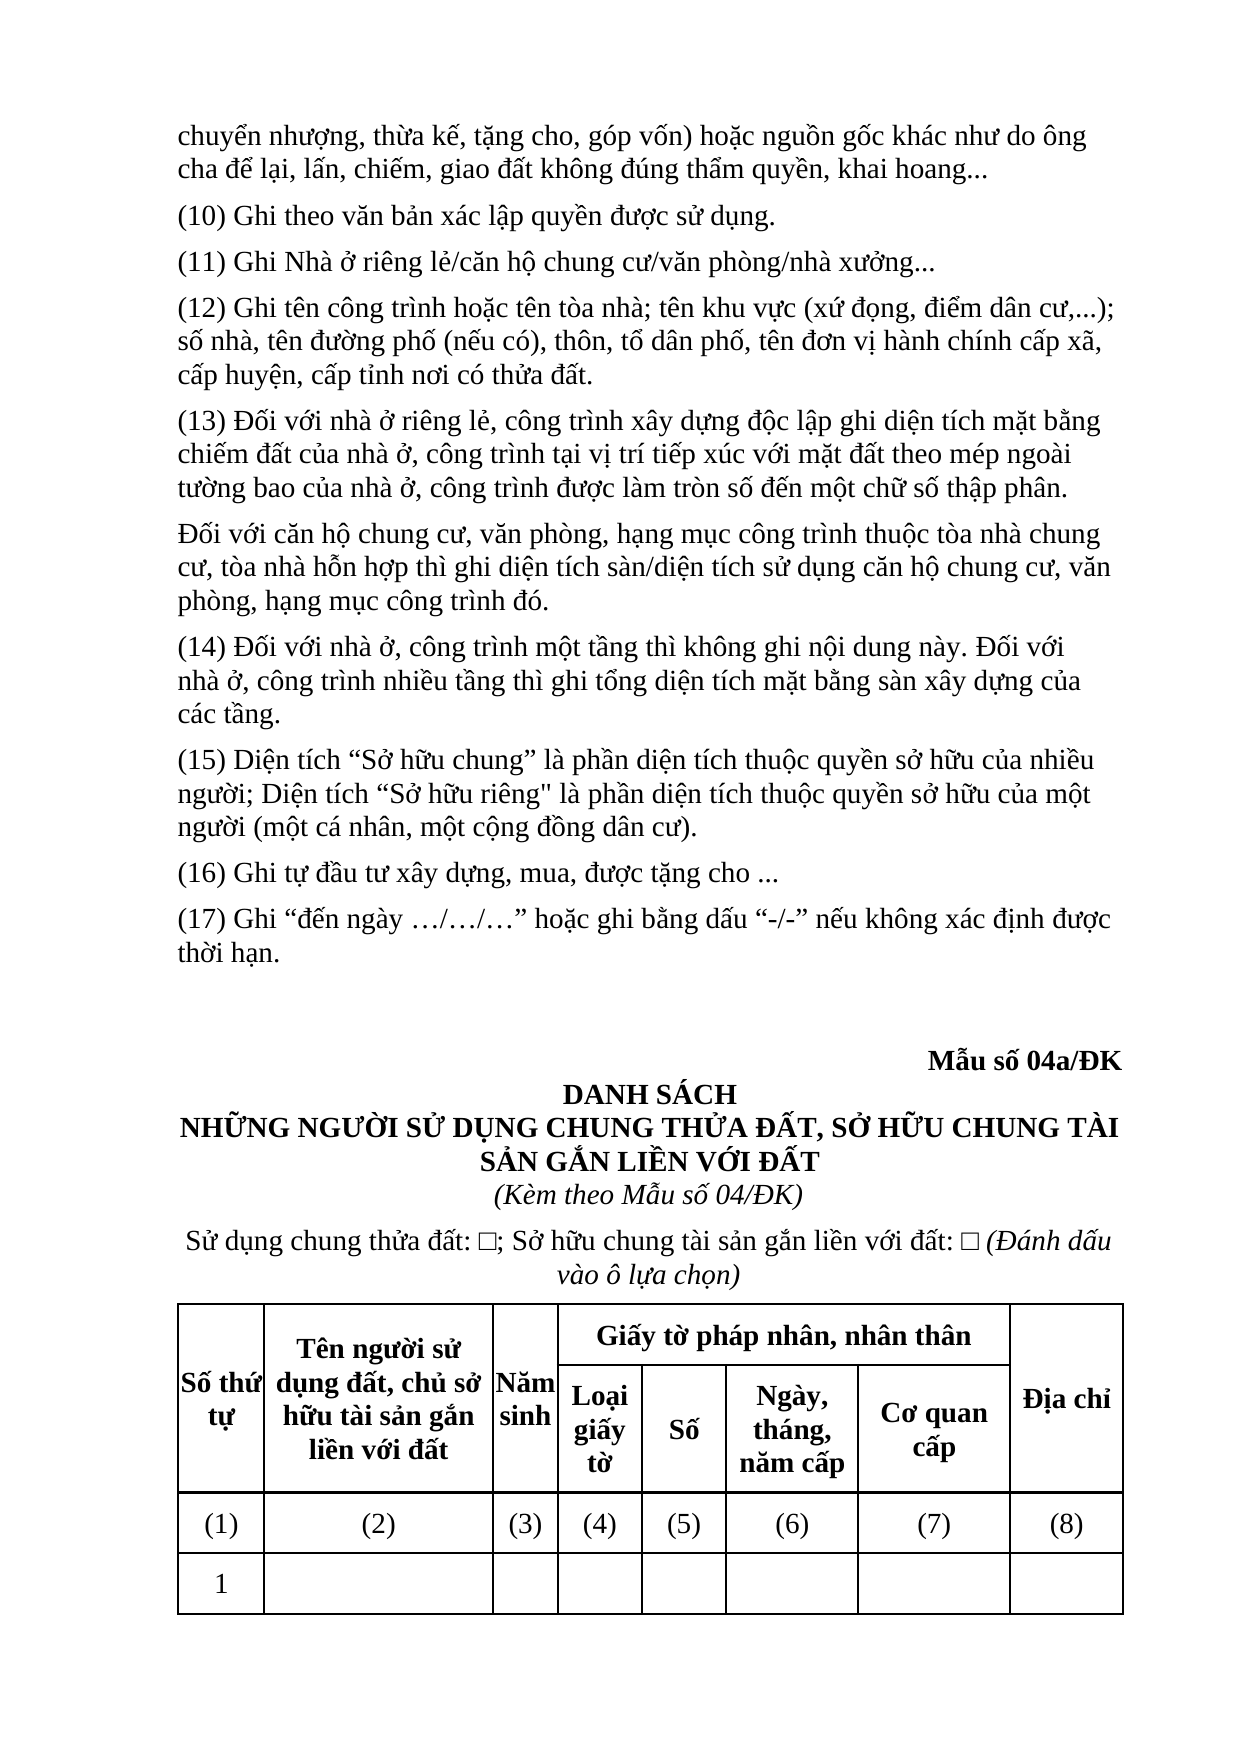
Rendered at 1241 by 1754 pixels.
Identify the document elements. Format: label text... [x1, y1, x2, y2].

table_cell (2) [265, 1494, 492, 1552]
table_header Số thứ tự [179, 1305, 263, 1491]
text (14) Đối với nhà ở, công trình một tầng thì không ghi nội dung này. Đối với nhà ở, công trình nhiều tầng thì ghi tổng diện tích mặt bằng sàn xây dựng của các tầng. [177, 629, 1122, 730]
table_cell [559, 1554, 641, 1613]
text (11) Ghi Nhà ở riêng lẻ/căn hộ chung cư/văn phòng/nhà xưởng... [177, 244, 1122, 277]
text (13) Đối với nhà ở riêng lẻ, công trình xây dựng độc lập ghi diện tích mặt bằng chiếm đất của nhà ở, công trình tại vị trí tiếp xúc với mặt đất theo mép ngoài tường bao của nhà ở, công trình được làm tròn số đến một chữ số thập phân. [177, 403, 1122, 503]
table_cell Số [643, 1366, 725, 1491]
table_cell (4) [559, 1494, 641, 1552]
table_cell Cơ quan cấp [859, 1366, 1009, 1491]
text (10) Ghi theo văn bản xác lập quyền được sử dụng. [177, 198, 1122, 231]
table_header Năm sinh [494, 1305, 557, 1491]
table_header Giấy tờ pháp nhân, nhân thân [559, 1305, 1009, 1364]
table_cell (8) [1011, 1494, 1122, 1552]
table_cell [494, 1554, 557, 1613]
table_cell Ngày, tháng, năm cấp [727, 1366, 857, 1491]
table_header Tên người sử dụng đất, chủ sở hữu tài sản gắn liền với đất [265, 1305, 492, 1491]
text (16) Ghi tự đầu tư xây dựng, mua, được tặng cho ... [177, 855, 1122, 889]
table_cell [727, 1554, 857, 1613]
table_cell Loại giấy tờ [559, 1366, 641, 1491]
table_cell [265, 1554, 492, 1613]
text (12) Ghi tên công trình hoặc tên tòa nhà; tên khu vực (xứ đọng, điểm dân cư,...); số nhà, tên đường phố (nếu có), thôn, tổ dân phố, tên đơn vị hành chính cấp xã, cấp huyện, cấp tỉnh nơi có thửa đất. [177, 290, 1122, 390]
table_cell 1 [179, 1554, 263, 1613]
table_header Địa chỉ [1011, 1305, 1122, 1491]
table_cell (7) [859, 1494, 1009, 1552]
text (15) Diện tích “Sở hữu chung” là phần diện tích thuộc quyền sở hữu của nhiều người; Diện tích “Sở hữu riêng" là phần diện tích thuộc quyền sở hữu của một người (một cá nhân, một cộng đồng dân cư). [177, 742, 1122, 843]
table_cell [859, 1554, 1009, 1613]
table_cell (3) [494, 1494, 557, 1552]
table_cell [643, 1554, 725, 1613]
table_cell (6) [727, 1494, 857, 1552]
text Đối với căn hộ chung cư, văn phòng, hạng mục công trình thuộc tòa nhà chung cư, tòa nhà hỗn hợp thì ghi diện tích sàn/diện tích sử dụng căn hộ chung cư, văn phòng, hạng mục công trình đó. [177, 516, 1122, 617]
text Mẫu số 04a/ĐK [177, 1043, 1122, 1077]
text DANH SÁCH NHỮNG NGƯỜI SỬ DỤNG CHUNG THỬA ĐẤT, SỞ HỮU CHUNG TÀI SẢN GẮN LIỀN VỚI ĐẤT (Kèm theo Mẫu số 04/ĐK) [177, 1077, 1122, 1211]
text Sử dụng chung thửa đất: □; Sở hữu chung tài sản gắn liền với đất: □ (Đánh dấu vào ô lựa chọn) [177, 1223, 1122, 1291]
table_cell [1011, 1554, 1122, 1613]
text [177, 118, 1122, 185]
text (17) Ghi “đến ngày …/…/…” hoặc ghi bằng dấu “-/-” nếu không xác định được thời hạn. [177, 901, 1122, 968]
table_cell (1) [179, 1494, 263, 1552]
table_cell (5) [643, 1494, 725, 1552]
